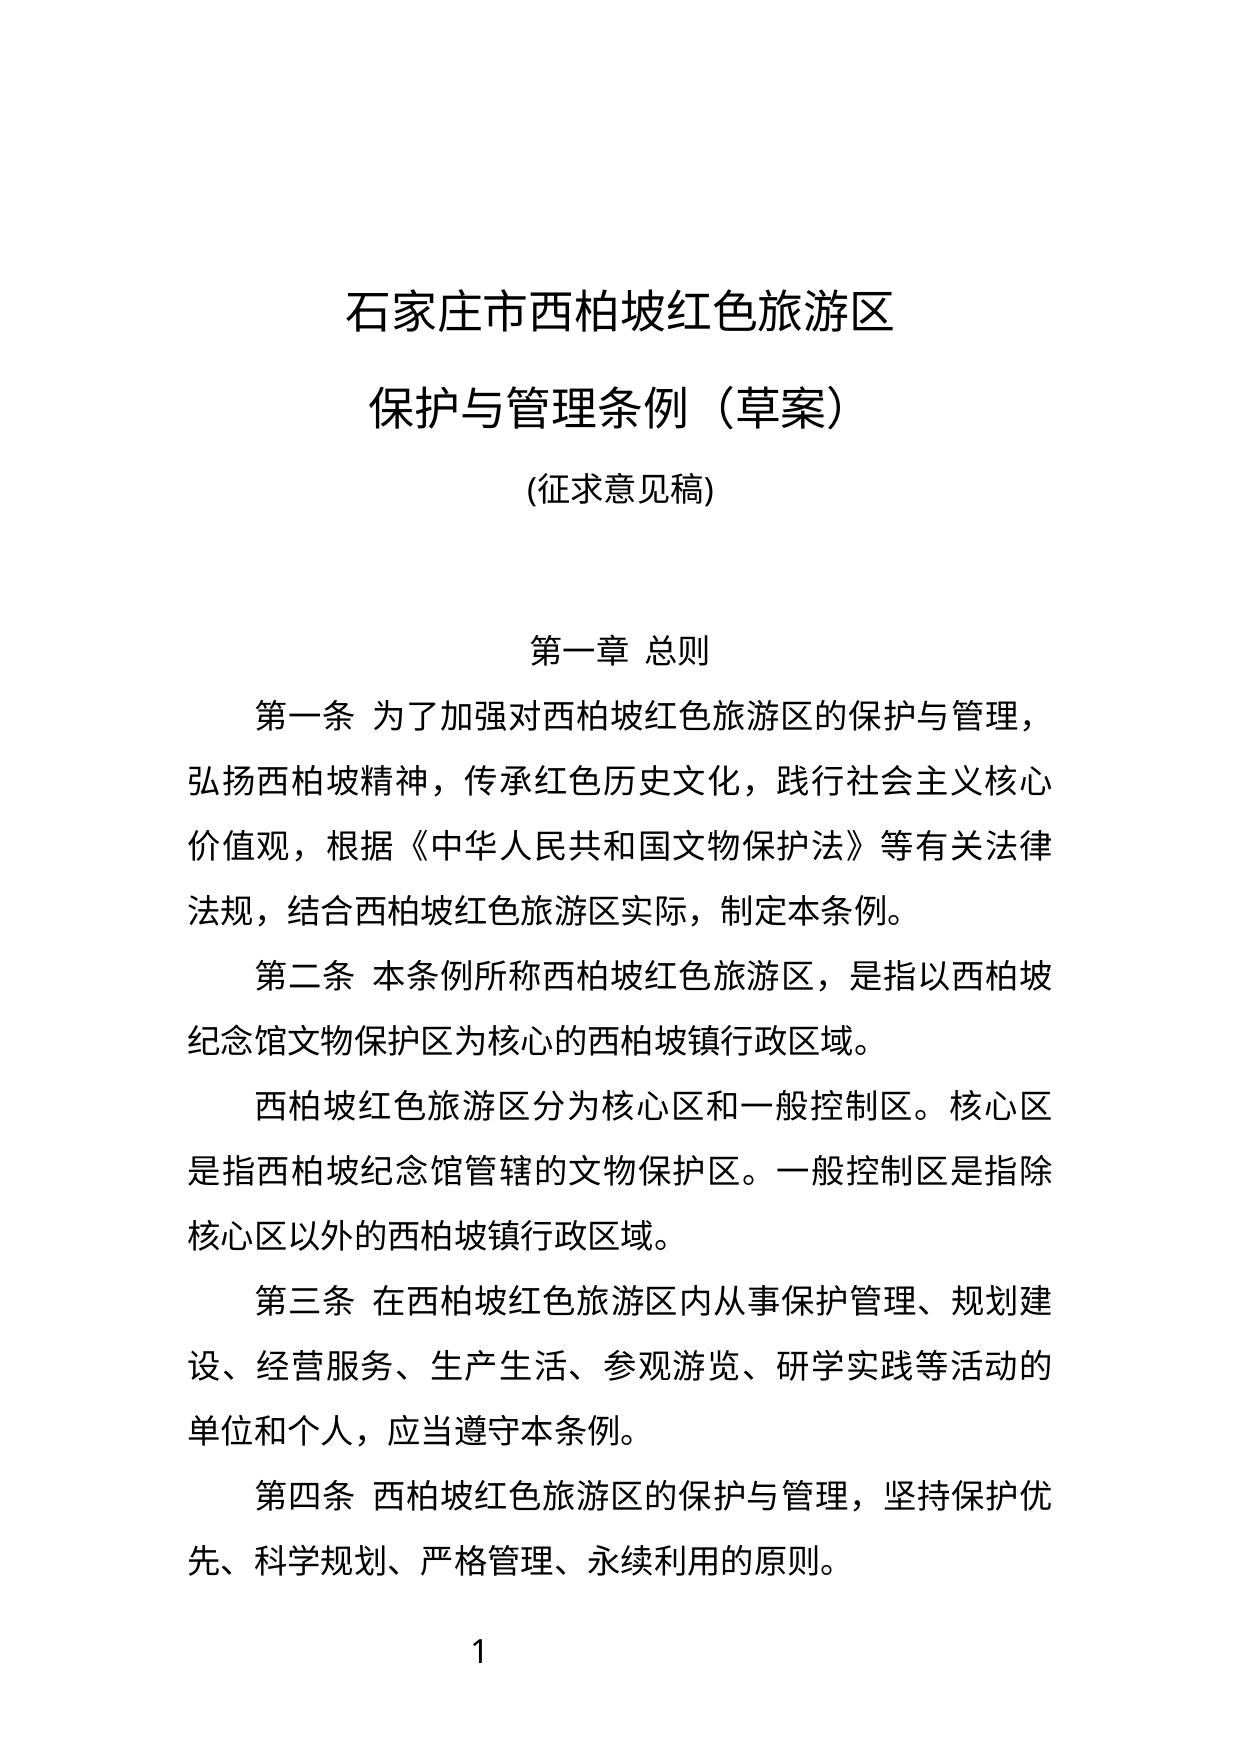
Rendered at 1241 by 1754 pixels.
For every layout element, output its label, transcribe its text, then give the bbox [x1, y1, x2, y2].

text 西柏坡红色旅游区分为核心区和一般控制区。核心区是指西柏坡纪念馆管辖的文物保护区。一般控制区是指除核心区以外的西柏坡镇行政区域。 [187, 1072, 1053, 1267]
text (征求意见稿) [187, 454, 1053, 519]
text 第二条 本条例所称西柏坡红色旅游区，是指以西柏坡纪念馆文物保护区为核心的西柏坡镇行政区域。 [187, 942, 1053, 1072]
text 第一条 为了加强对西柏坡红色旅游区的保护与管理，弘扬西柏坡精神，传承红色历史文化，践行社会主义核心价值观，根据《中华人民共和国文物保护法》等有关法律法规，结合西柏坡红色旅游区实际，制定本条例。 [187, 682, 1053, 942]
text 第三条 在西柏坡红色旅游区内从事保护管理、规划建设、经营服务、生产生活、参观游览、研学实践等活动的单位和个人，应当遵守本条例。 [187, 1267, 1053, 1462]
text 第一章 总则 [187, 617, 1053, 682]
text 石家庄市西柏坡红色旅游区 [187, 259, 1053, 357]
text 第四条 西柏坡红色旅游区的保护与管理，坚持保护优先、科学规划、严格管理、永续利用的原则。 [187, 1462, 1053, 1592]
text 保护与管理条例（草案） [187, 357, 1053, 454]
